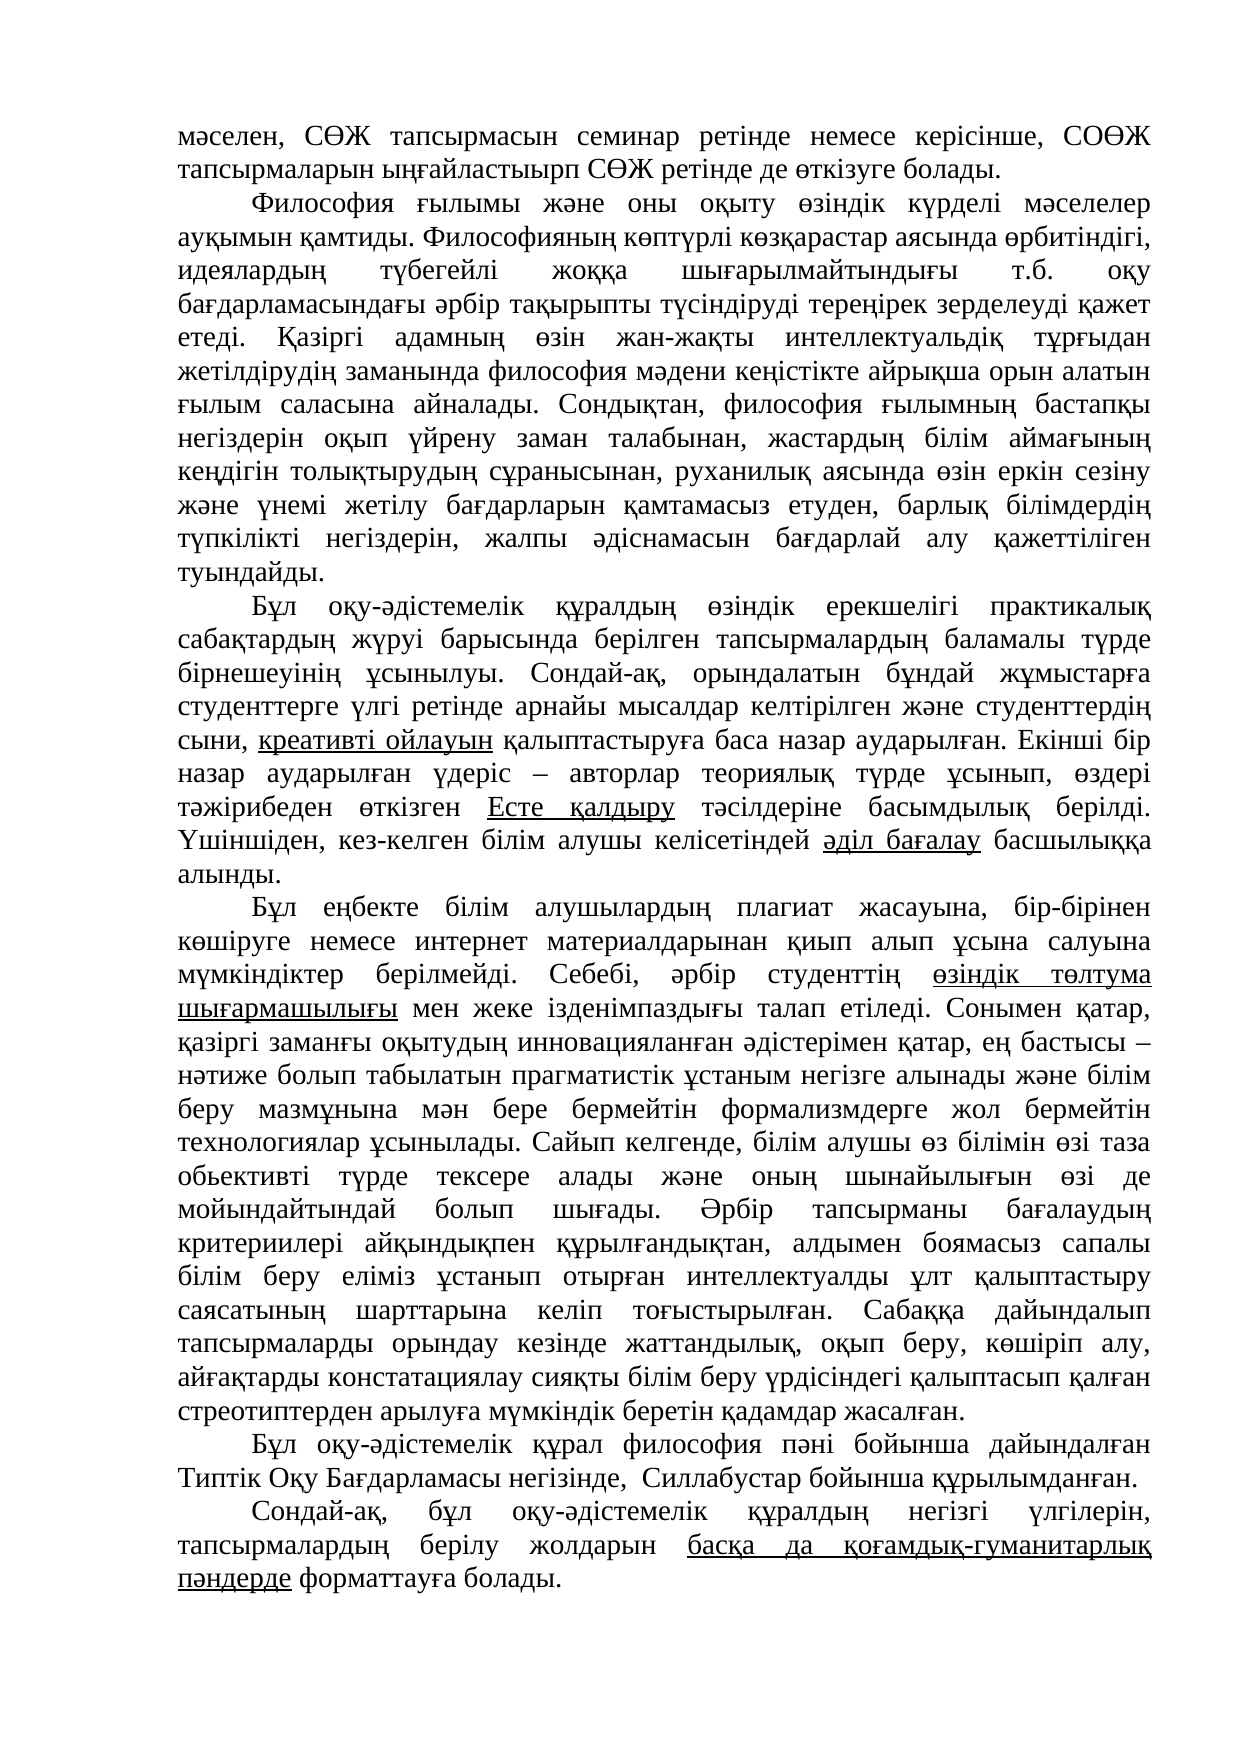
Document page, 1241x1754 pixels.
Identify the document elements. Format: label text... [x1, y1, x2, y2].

text Сондай-ақ, бұл оқу-әдістемелік құралдың негізгі үлгілерін, тапсырмалардың берілу жолдарын басқа да қоғамдық-гуманитарлық пәндерде форматтауға болады. [177, 1493, 1152, 1594]
text Бұл оқу-әдістемелік құрал философия пәні бойынша дайындалған Типтік Оқу Бағдарламасы негізінде, Силлабустар бойынша құрылымданған. [177, 1426, 1152, 1493]
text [177, 118, 1152, 185]
text Философия ғылымы және оны оқыту өзіндік күрделі мәселелер ауқымын қамтиды. Философияның көптүрлі көзқарастар аясында өрбитіндігі, идеялардың түбегейлі жоққа шығарылмайтындығы т.б. оқу бағдарламасындағы әрбір тақырыпты түсіндіруді тереңірек зерделеуді қажет етеді. Қазіргі адамның өзін жан-жақты интеллектуальдіқ тұрғыдан жетілдірудің заманында философия мәдени кеңістікте айрықша орын алатын ғылым саласына айналады. Сондықтан, философия ғылымның бастапқы негіздерін оқып үйрену заман талабынан, жастардың білім аймағының кеңдігін толықтырудың сұранысынан, руханилық аясында өзін еркін сезіну және үнемі жетілу бағдарларын қамтамасыз етуден, барлық білімдердің түпкілікті негіздерін, жалпы әдіснамасын бағдарлай алу қажеттіліген туындайды. [177, 185, 1152, 588]
text Бұл еңбекте білім алушылардың плагиат жасауына, бір-бірінен көшіруге немесе интернет материалдарынан қиып алып ұсына салуына мүмкіндіктер берілмейді. Себебі, әрбір студенттің өзіндік төлтума шығармашылығы мен жеке ізденімпаздығы талап етіледі. Сонымен қатар, қазіргі заманғы оқытудың инновацияланған әдістерімен қатар, ең бастысы – нәтиже болып табылатын прагматистік ұстаным негізге алынады және білім беру мазмұнына мән бере бермейтін формализмдерге жол бермейтін технологиялар ұсынылады. Сайып келгенде, білім алушы өз білімін өзі таза обьективті түрде тексере алады және оның шынайылығын өзі де мойындайтындай болып шығады. Әрбір тапсырманы бағалаудың критериилері айқындықпен құрылғандықтан, алдымен боямасыз сапалы білім беру еліміз ұстанып отырған интеллектуалды ұлт қалыптастыру саясатының шарттарына келіп тоғыстырылған. Сабаққа дайындалып тапсырмаларды орындау кезінде жаттандылық, оқып беру, көшіріп алу, айғақтарды констатациялау сияқты білім беру үрдісіндегі қалыптасып қалған стреотиптерден арылуға мүмкіндік беретін қадамдар жасалған. [177, 889, 1152, 1426]
text Бұл оқу-әдістемелік құралдың өзіндік ерекшелігі практикалық сабақтардың жүруі барысында берілген тапсырмалардың баламалы түрде бірнешеуінің ұсынылуы. Сондай-ақ, орындалатын бұндай жұмыстарға студенттерге үлгі ретінде арнайы мысалдар келтірілген және студенттердің сыни, креативті ойлауын қалыптастыруға баса назар аударылған. Екінші бір назар аударылған үдеріс – авторлар теориялық түрде ұсынып, өздері тәжірибеден өткізген Есте қалдыру тәсілдеріне басымдылық берілді. Үшіншіден, кез-келген білім алушы келісетіндей әділ бағалау басшылыққа алынды. [177, 588, 1152, 889]
